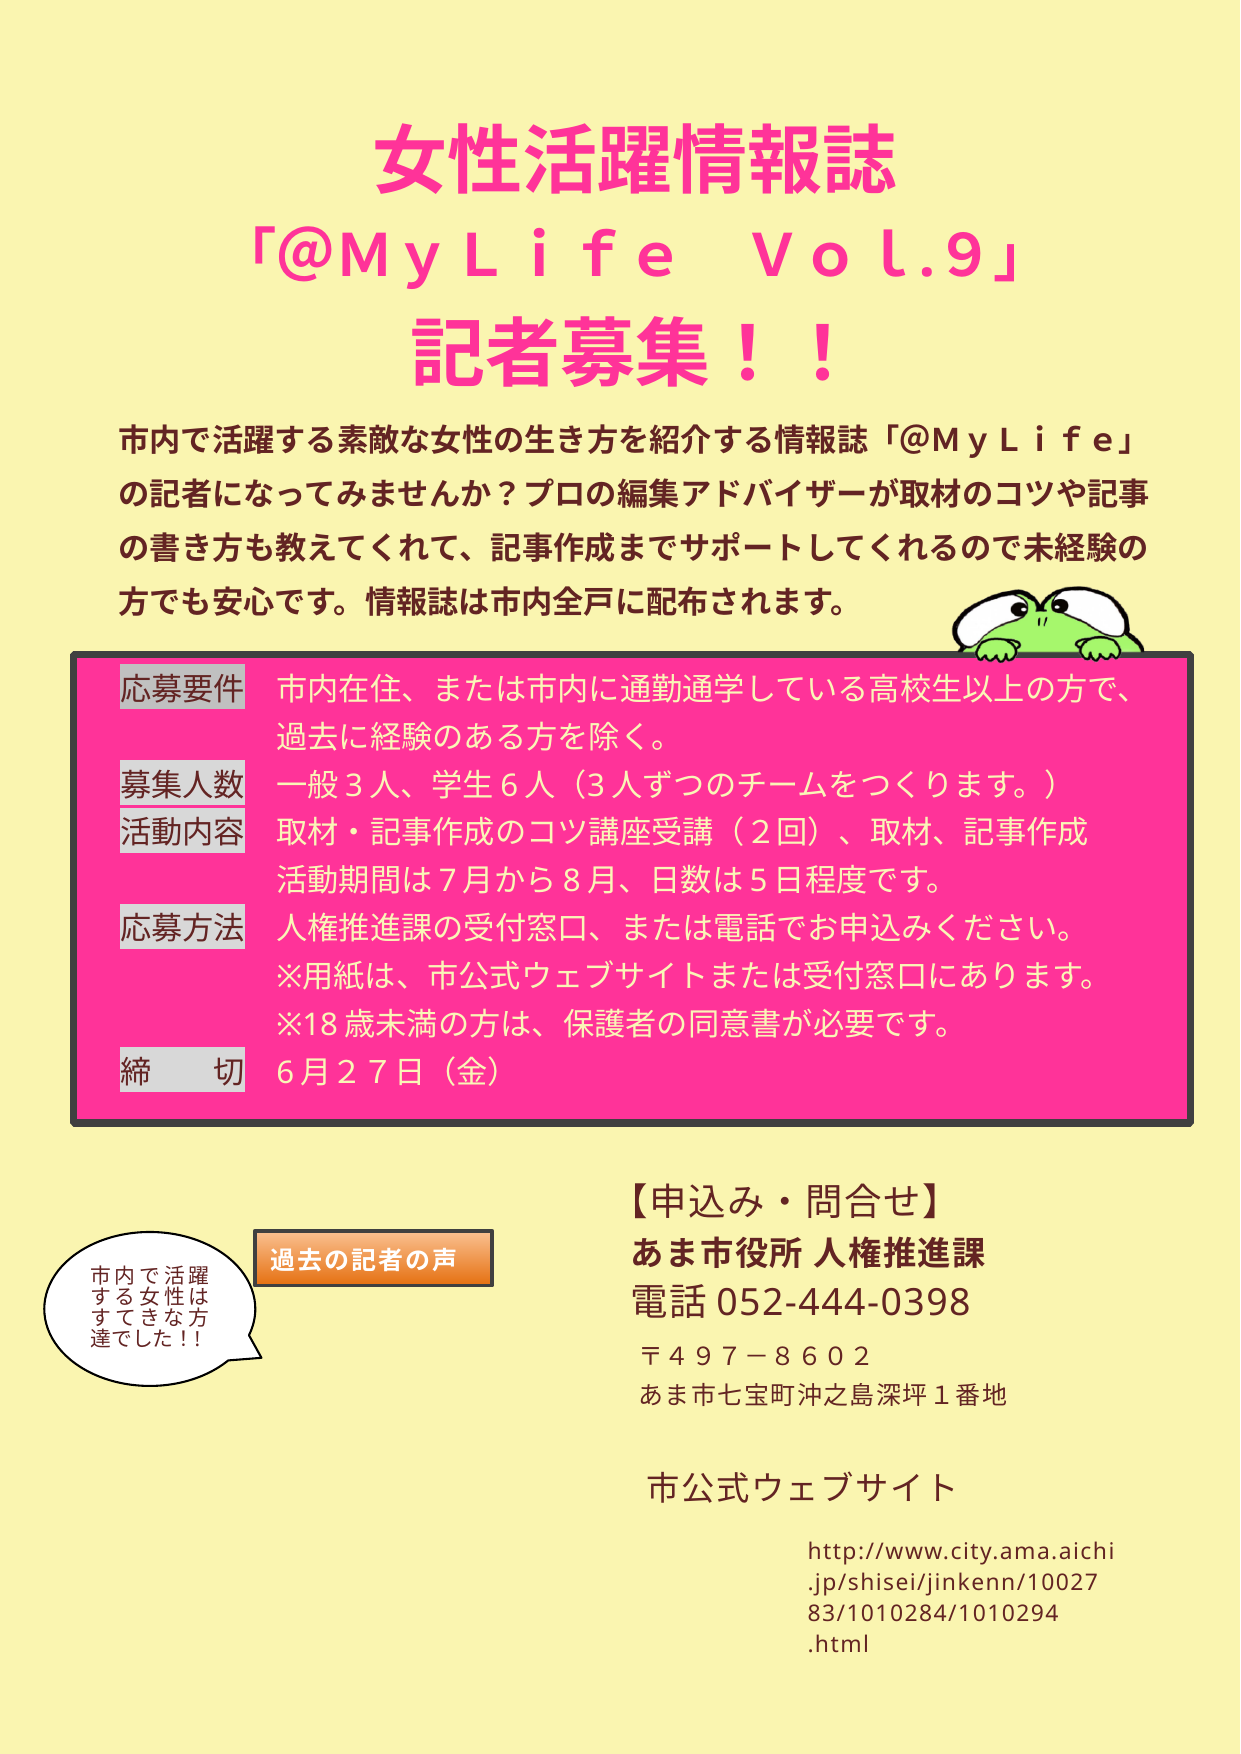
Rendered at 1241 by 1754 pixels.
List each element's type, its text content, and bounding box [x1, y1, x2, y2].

text 市内で活躍する素敵な女性の生き方を紹介する情報誌「＠ＭｙＬｉｆｅ」の記者になってみませんか？プロの編集アドバイザーが取材のコツや記事の書き方も教えてくれて、記事作成までサポートしてくれるので未経験の方でも安心です。情報誌は市内全戸に配布されます。 [118, 408, 1152, 625]
text 女性活躍情報誌 [118, 100, 1152, 209]
text 記者募集！！ [118, 294, 1152, 402]
picture [947, 577, 1145, 707]
text 「＠ＭｙＬｉｆｅ Ｖｏｌ.９」 [118, 209, 1152, 294]
